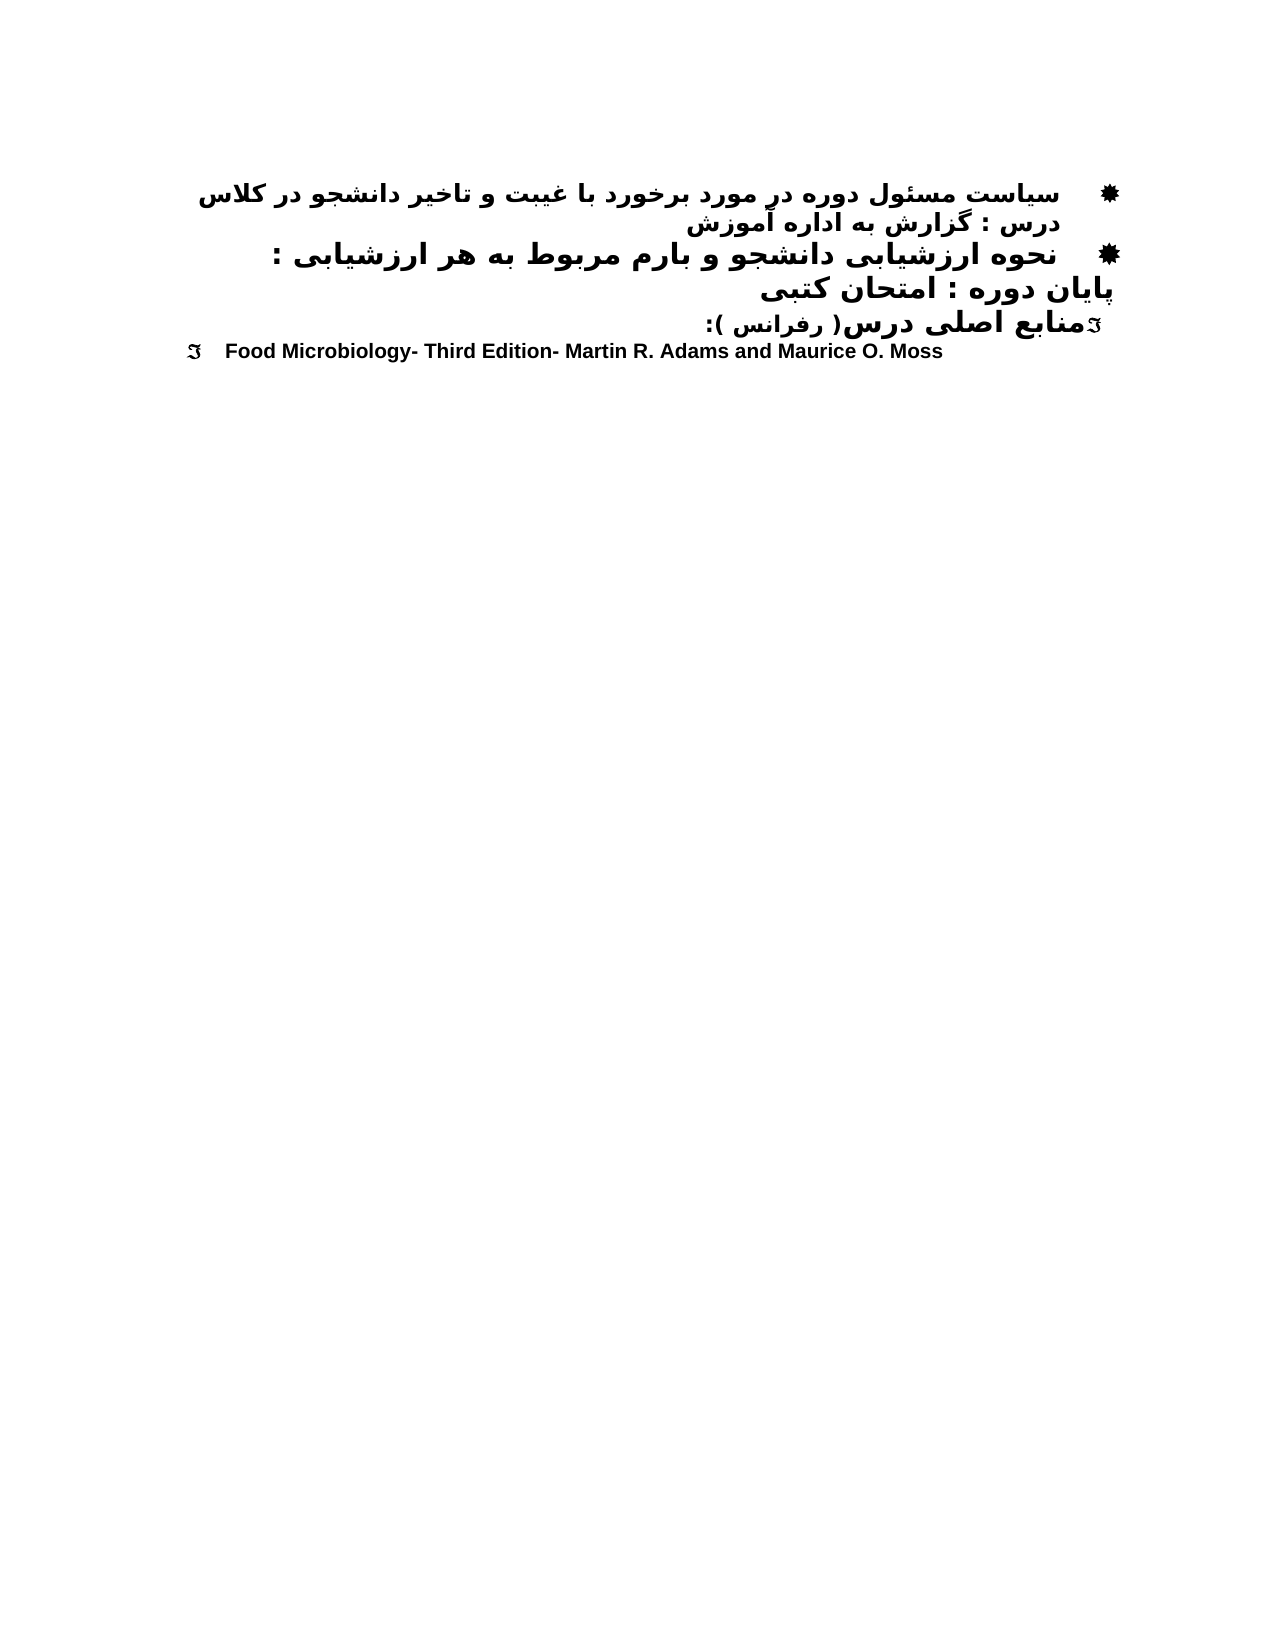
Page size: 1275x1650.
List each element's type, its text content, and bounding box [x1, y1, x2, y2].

list Food Microbiology- Third Edition- Martin R. Adams and Maurice O. Moss [187, 339, 1125, 363]
list نحوه ارزشیابی دانشجو و بارم مربوط به هر ارزشیابی : [150, 237, 1096, 271]
list سیاست مسئول دوره در مورد برخورد با غیبت و تاخیر دانشجو در کلاس درس : گزارش به اداره آموزش [150, 179, 1099, 237]
list منابع اصلی درس( رفرانس ): [150, 305, 1087, 339]
text پایان دوره : امتحان کتبی [150, 271, 1125, 305]
